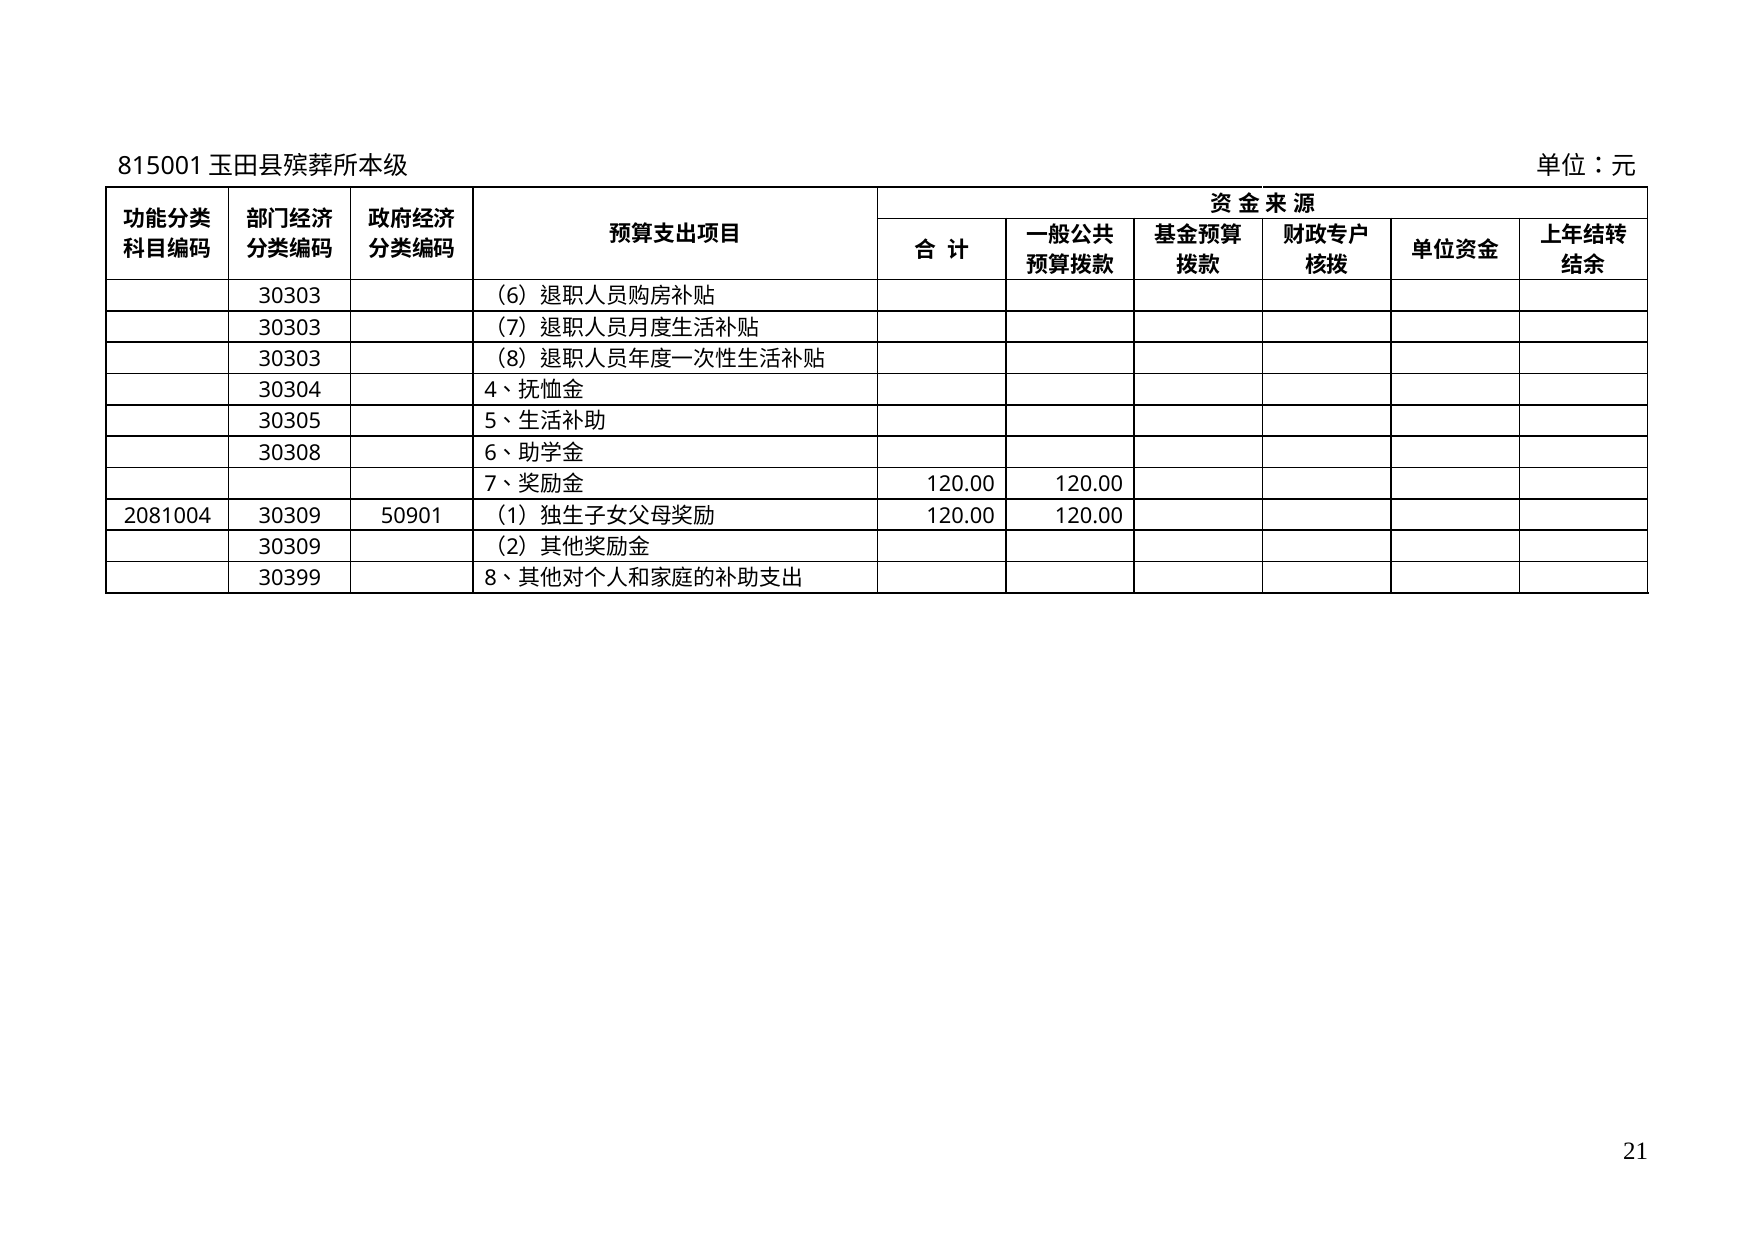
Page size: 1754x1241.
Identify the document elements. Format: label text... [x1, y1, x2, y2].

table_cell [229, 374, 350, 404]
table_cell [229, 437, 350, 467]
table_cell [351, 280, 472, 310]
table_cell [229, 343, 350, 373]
table_cell 上年结转结余 [1520, 219, 1647, 278]
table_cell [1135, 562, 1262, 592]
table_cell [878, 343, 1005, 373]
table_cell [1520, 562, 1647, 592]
table_cell 预算支出项目 [474, 188, 877, 278]
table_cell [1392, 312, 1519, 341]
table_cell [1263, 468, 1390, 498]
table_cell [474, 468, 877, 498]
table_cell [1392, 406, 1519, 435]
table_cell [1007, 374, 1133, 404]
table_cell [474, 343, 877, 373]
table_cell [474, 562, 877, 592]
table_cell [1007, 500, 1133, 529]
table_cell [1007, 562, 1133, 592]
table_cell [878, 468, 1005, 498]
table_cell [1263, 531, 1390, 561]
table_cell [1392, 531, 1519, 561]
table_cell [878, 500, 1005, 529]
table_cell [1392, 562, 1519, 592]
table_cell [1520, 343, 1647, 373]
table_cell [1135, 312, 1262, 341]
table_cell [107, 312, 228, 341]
table_cell 政府经济分类编码 [351, 188, 472, 278]
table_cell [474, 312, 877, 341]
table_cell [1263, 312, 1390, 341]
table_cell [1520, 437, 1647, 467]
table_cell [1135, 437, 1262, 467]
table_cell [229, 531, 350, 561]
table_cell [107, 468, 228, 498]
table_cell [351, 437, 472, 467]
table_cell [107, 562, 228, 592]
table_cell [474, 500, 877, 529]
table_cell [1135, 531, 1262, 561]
table_cell 资 金 来 源 [878, 188, 1647, 217]
table_cell 功能分类科目编码 [107, 188, 228, 278]
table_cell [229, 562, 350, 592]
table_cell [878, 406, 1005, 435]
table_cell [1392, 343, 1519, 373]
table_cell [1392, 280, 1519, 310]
table_cell 单位资金 [1392, 219, 1519, 278]
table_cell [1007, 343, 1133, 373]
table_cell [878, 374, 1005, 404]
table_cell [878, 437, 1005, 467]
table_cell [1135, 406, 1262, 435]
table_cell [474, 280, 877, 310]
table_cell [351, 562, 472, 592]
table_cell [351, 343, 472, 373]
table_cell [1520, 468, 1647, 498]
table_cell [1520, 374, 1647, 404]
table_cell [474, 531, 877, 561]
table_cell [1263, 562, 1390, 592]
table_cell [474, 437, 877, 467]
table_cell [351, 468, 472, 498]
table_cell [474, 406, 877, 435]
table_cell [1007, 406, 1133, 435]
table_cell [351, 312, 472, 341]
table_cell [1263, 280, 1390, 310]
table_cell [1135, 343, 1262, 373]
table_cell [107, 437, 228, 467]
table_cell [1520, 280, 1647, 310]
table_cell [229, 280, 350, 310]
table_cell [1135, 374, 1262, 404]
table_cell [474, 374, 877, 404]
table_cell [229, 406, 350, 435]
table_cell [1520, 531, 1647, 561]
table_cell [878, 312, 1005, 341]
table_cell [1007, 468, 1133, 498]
table_cell 一般公共 预算拨款 [1007, 219, 1133, 278]
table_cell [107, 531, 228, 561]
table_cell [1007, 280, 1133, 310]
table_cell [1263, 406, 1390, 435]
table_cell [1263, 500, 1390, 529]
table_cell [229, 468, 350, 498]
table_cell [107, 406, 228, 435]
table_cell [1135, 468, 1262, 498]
table_cell 合 计 [878, 219, 1005, 278]
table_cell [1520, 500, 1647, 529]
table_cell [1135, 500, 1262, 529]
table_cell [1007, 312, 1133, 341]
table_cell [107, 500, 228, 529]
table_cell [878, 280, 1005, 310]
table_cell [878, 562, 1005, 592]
table_cell 基金预算 拨款 [1135, 219, 1262, 278]
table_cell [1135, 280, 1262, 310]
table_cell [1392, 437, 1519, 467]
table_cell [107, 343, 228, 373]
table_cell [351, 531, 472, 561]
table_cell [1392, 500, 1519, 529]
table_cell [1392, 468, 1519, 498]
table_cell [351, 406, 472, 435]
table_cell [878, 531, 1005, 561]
table_cell 财政专户 核拨 [1263, 219, 1390, 278]
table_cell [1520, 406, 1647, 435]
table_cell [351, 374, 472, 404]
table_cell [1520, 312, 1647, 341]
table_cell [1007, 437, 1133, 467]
table_header 815001玉田县殡葬所本级 [107, 143, 1262, 186]
table_header 单位：元 [1263, 143, 1647, 186]
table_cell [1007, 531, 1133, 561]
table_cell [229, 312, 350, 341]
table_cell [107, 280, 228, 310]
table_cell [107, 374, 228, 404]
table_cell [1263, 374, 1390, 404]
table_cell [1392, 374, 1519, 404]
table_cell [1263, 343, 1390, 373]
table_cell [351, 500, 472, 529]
table_cell 部门经济分类编码 [229, 188, 350, 278]
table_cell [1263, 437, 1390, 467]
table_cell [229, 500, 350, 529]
